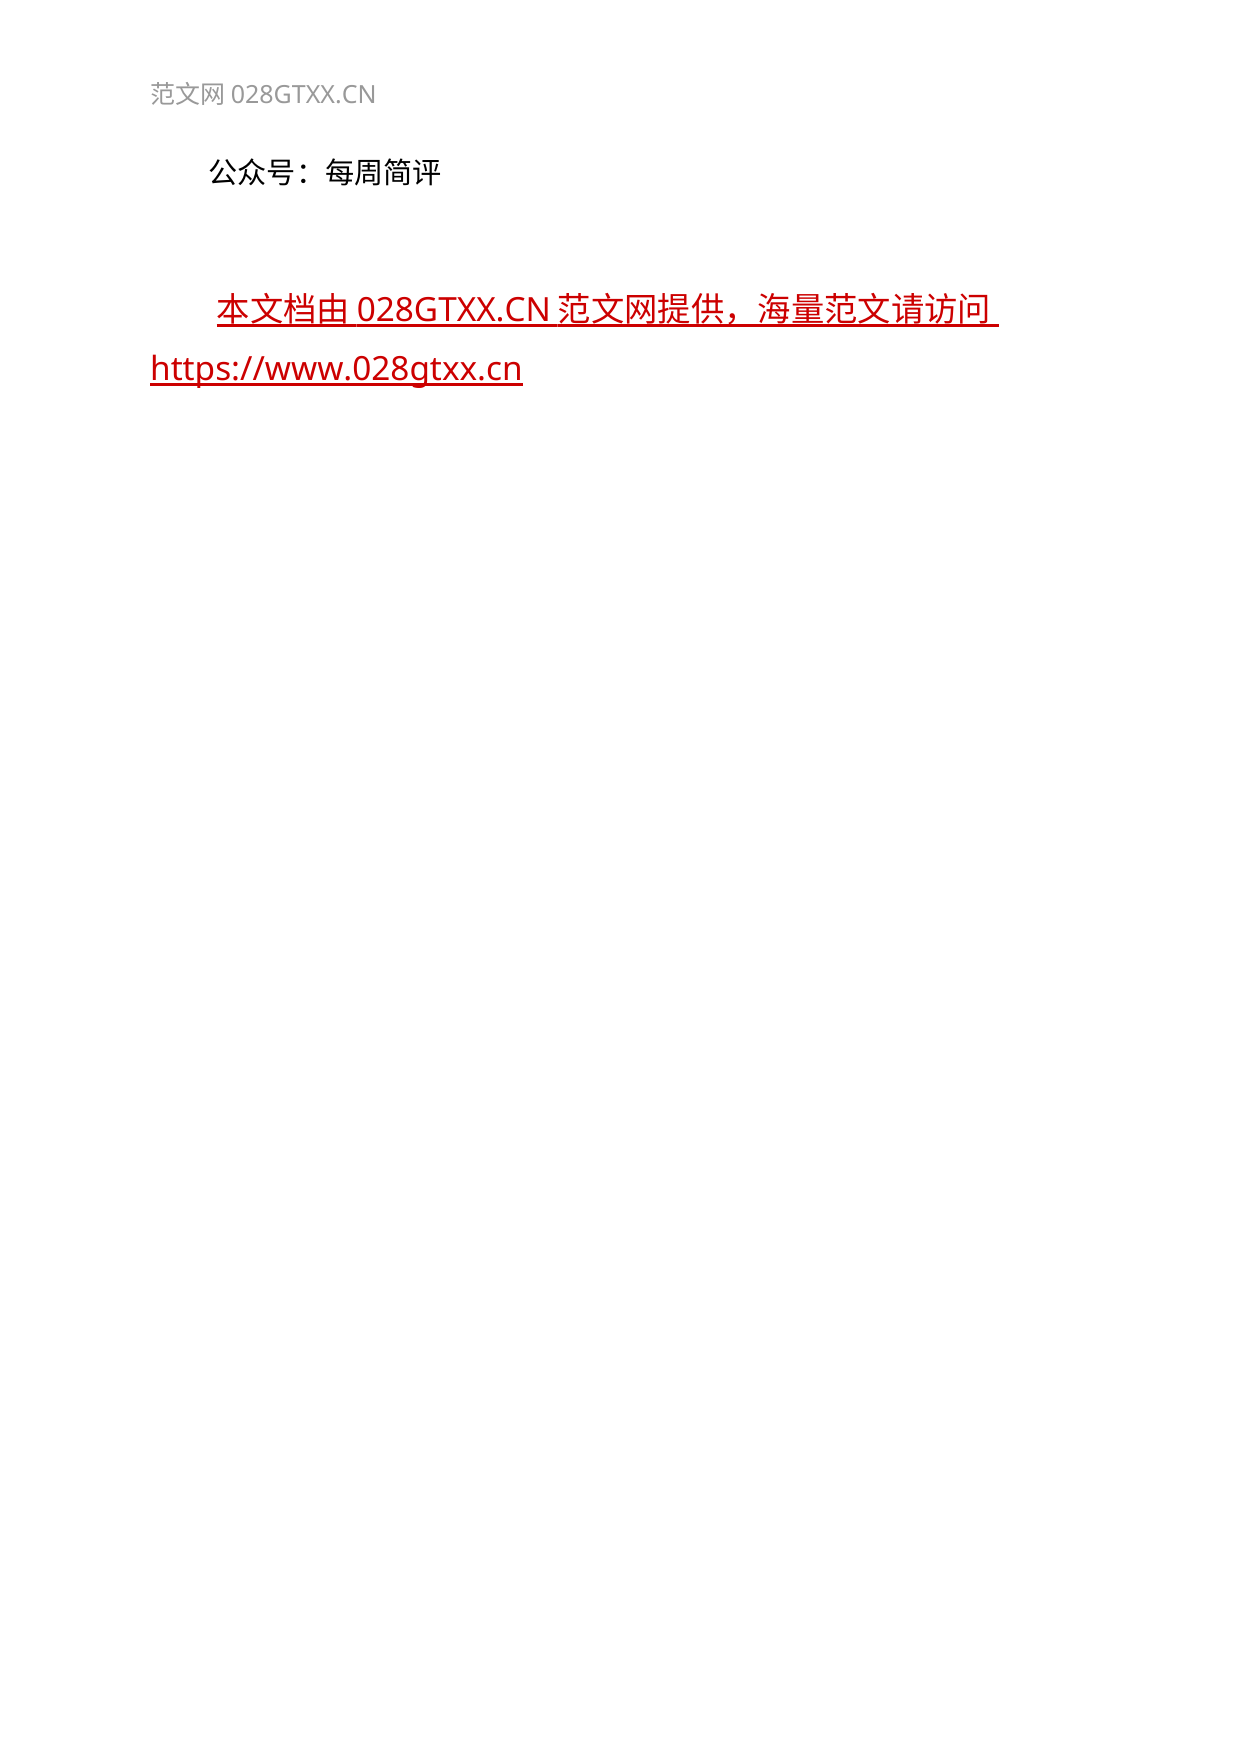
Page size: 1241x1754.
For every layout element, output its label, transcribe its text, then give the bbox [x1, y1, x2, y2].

text 公众号：每周简评 [150, 150, 1090, 192]
text 本文档由028GTXX.CN范文网提供，海量范文请访问 https://www.028gtxx.cn [150, 283, 1090, 390]
